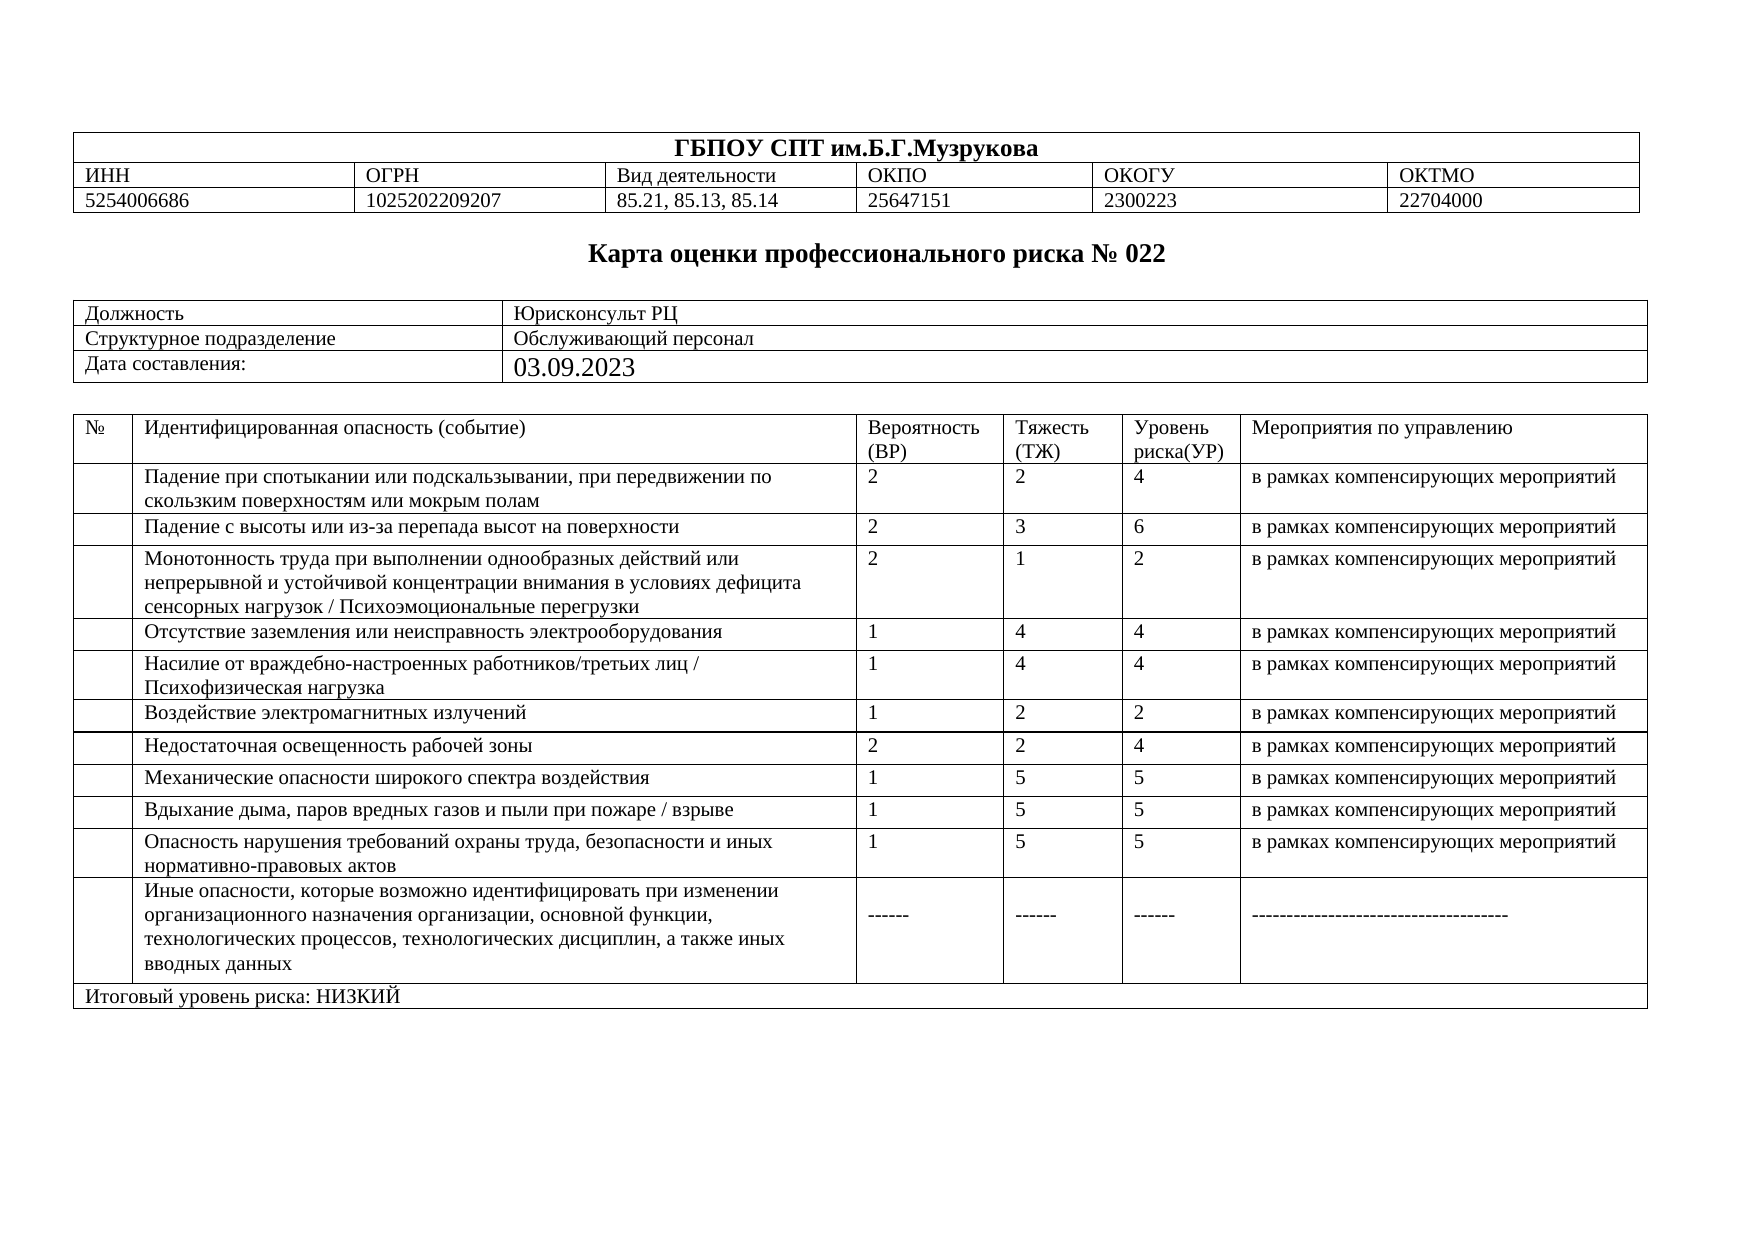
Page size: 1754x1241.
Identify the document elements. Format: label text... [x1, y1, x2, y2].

table_header Тяжесть (ТЖ) [1004, 415, 1122, 463]
table_cell 4 [1004, 619, 1122, 650]
table_cell Итоговый уровень риска: НИЗКИЙ [74, 984, 1647, 1008]
table_header ГБПОУ СПТ им.Б.Г.Музрукова [74, 133, 1639, 162]
table_cell Обслуживающий персонал [503, 326, 1647, 350]
table_cell ------ [857, 878, 1003, 983]
table_cell ОКПО [857, 163, 1092, 187]
table_cell 2 [1123, 700, 1240, 731]
table_cell 5 [1123, 797, 1240, 828]
table_cell 1 [857, 651, 1003, 699]
table_cell в рамках компенсирующих мероприятий [1241, 829, 1647, 877]
table_cell [74, 878, 132, 983]
table_cell 03.09.2023 [503, 351, 1647, 382]
table_cell Падение при спотыкании или подскальзывании, при передвижении по скользким поверхностям или мокрым полам [133, 464, 856, 512]
table_cell 1 [1004, 546, 1122, 618]
table_cell [74, 829, 132, 877]
table_cell [74, 700, 132, 731]
table_cell 2 [1123, 546, 1240, 618]
table_cell 22704000 [1388, 188, 1639, 212]
table_cell в рамках компенсирующих мероприятий [1241, 797, 1647, 828]
table_cell 2 [857, 546, 1003, 618]
table_cell 1025202209207 [355, 188, 605, 212]
table_cell Монотонность труда при выполнении однообразных действий или непрерывной и устойчивой концентрации внимания в условиях дефицита сенсорных нагрузок / Психоэмоциональные перегрузки [133, 546, 856, 618]
table_cell Иные опасности, которые возможно идентифицировать при изменении организационного назначения организации, основной функции, технологических процессов, технологических дисциплин, а также иных вводных данных [133, 878, 856, 983]
table_cell 5 [1004, 765, 1122, 796]
table_cell 2300223 [1093, 188, 1387, 212]
table_cell в рамках компенсирующих мероприятий [1241, 464, 1647, 512]
table_header № [74, 415, 132, 463]
table_cell [74, 619, 132, 650]
table_cell ------------------------------------- [1241, 878, 1647, 983]
table_cell ОКТМО [1388, 163, 1639, 187]
table_cell 2 [857, 464, 1003, 512]
table_header Юрисконсульт РЦ [503, 301, 1647, 325]
table_cell Опасность нарушения требований охраны труда, безопасности и иных нормативно-правовых актов [133, 829, 856, 877]
table_cell ОКОГУ [1093, 163, 1387, 187]
table_header Должность [74, 301, 502, 325]
table_cell 2 [1004, 464, 1122, 512]
table_cell 1 [857, 765, 1003, 796]
table_cell 1 [857, 797, 1003, 828]
table_cell ИНН [74, 163, 354, 187]
table_cell 2 [857, 733, 1003, 764]
table_cell 4 [1123, 619, 1240, 650]
table_cell ОГРН [355, 163, 605, 187]
table_cell Насилие от враждебно-настроенных работников/третьих лиц / Психофизическая нагрузка [133, 651, 856, 699]
table_cell Отсутствие заземления или неисправность электрооборудования [133, 619, 856, 650]
table_cell [74, 514, 132, 545]
table_header Идентифицированная опасность (событие) [133, 415, 856, 463]
table_cell [74, 765, 132, 796]
table_cell ------ [1123, 878, 1240, 983]
table_header Вероятность (ВР) [857, 415, 1003, 463]
table_cell 6 [1123, 514, 1240, 545]
table_header Мероприятия по управлению [1241, 415, 1647, 463]
table_cell 2 [857, 514, 1003, 545]
table_cell в рамках компенсирующих мероприятий [1241, 733, 1647, 764]
table_cell в рамках компенсирующих мероприятий [1241, 700, 1647, 731]
table_cell в рамках компенсирующих мероприятий [1241, 514, 1647, 545]
table_cell 5 [1123, 765, 1240, 796]
table_cell 2 [1004, 700, 1122, 731]
table_cell 5254006686 [74, 188, 354, 212]
table_cell Структурное подразделение [74, 326, 502, 350]
table_cell в рамках компенсирующих мероприятий [1241, 546, 1647, 618]
table_cell в рамках компенсирующих мероприятий [1241, 651, 1647, 699]
table_cell Вид деятельности [606, 163, 856, 187]
table_cell 5 [1004, 829, 1122, 877]
table_cell в рамках компенсирующих мероприятий [1241, 619, 1647, 650]
table_cell Дата составления: [74, 351, 502, 382]
table_cell 25647151 [857, 188, 1092, 212]
table_cell Механические опасности широкого спектра воздействия [133, 765, 856, 796]
table_header Уровень риска(УР) [1123, 415, 1240, 463]
table_cell 85.21, 85.13, 85.14 [606, 188, 856, 212]
table_cell 5 [1123, 829, 1240, 877]
table_cell 4 [1123, 464, 1240, 512]
table_cell 1 [857, 619, 1003, 650]
table_cell 5 [1004, 797, 1122, 828]
table_cell [74, 733, 132, 764]
table_cell 4 [1123, 733, 1240, 764]
table_cell Вдыхание дыма, паров вредных газов и пыли при пожаре / взрыве [133, 797, 856, 828]
table_cell [74, 651, 132, 699]
table_cell 4 [1004, 651, 1122, 699]
table_cell 2 [1004, 733, 1122, 764]
text Карта оценки профессионального риска № 022 [118, 237, 1636, 268]
table_cell 4 [1123, 651, 1240, 699]
table_cell ------ [1004, 878, 1122, 983]
table_cell Недостаточная освещенность рабочей зоны [133, 733, 856, 764]
table_cell [74, 464, 132, 512]
table_cell 1 [857, 700, 1003, 731]
table_cell 1 [857, 829, 1003, 877]
table_cell [74, 546, 132, 618]
table_cell [74, 797, 132, 828]
table_cell Воздействие электромагнитных излучений [133, 700, 856, 731]
table_cell Падение с высоты или из-за перепада высот на поверхности [133, 514, 856, 545]
table_cell в рамках компенсирующих мероприятий [1241, 765, 1647, 796]
table_cell 3 [1004, 514, 1122, 545]
